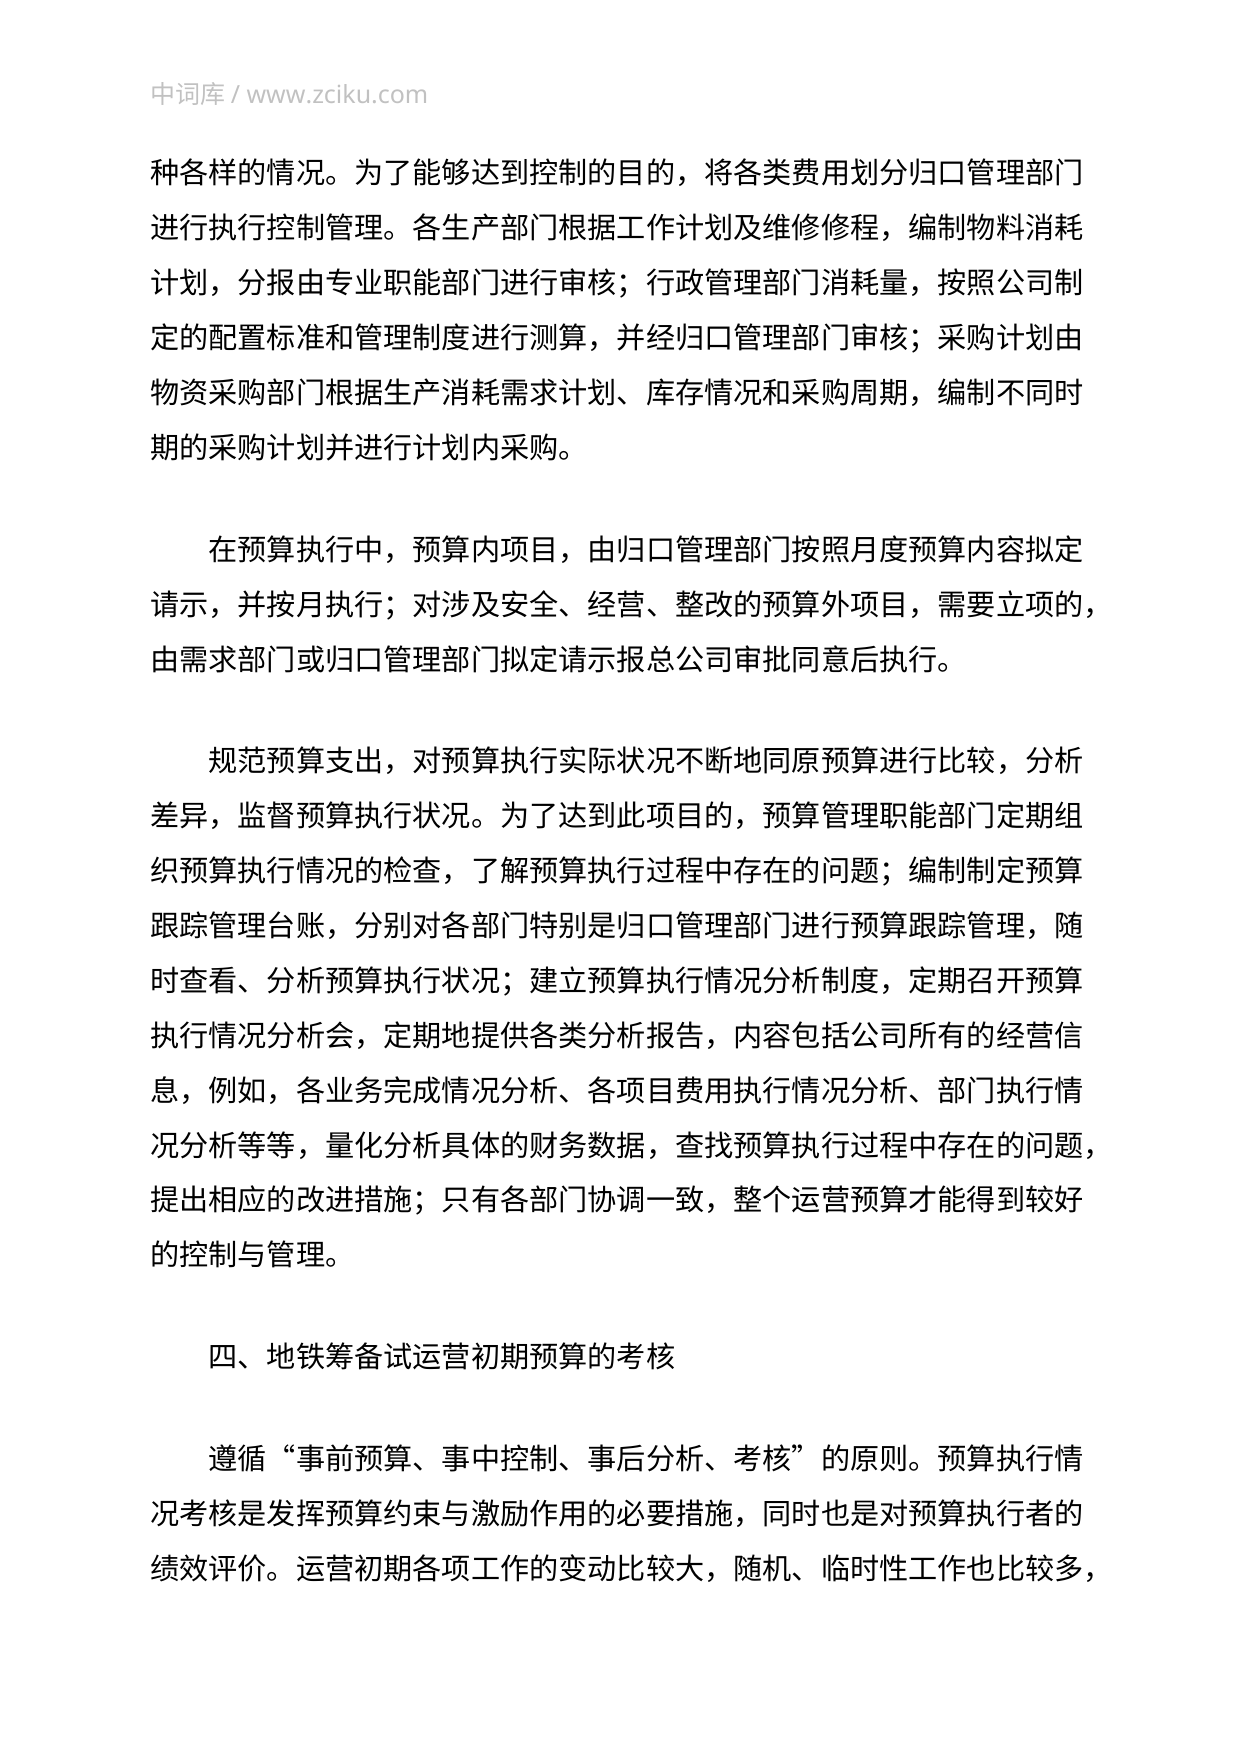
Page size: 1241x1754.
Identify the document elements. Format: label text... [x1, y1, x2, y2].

text 在预算执行中，预算内项目，由归口管理部门按照月度预算内容拟定请示，并按月执行；对涉及安全、经营、整改的预算外项目，需要立项的，由需求部门或归口管理部门拟定请示报总公司审批同意后执行。 [150, 526, 1090, 678]
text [150, 150, 1090, 467]
text 四、地铁筹备试运营初期预算的考核 [150, 1334, 1090, 1376]
text 规范预算支出，对预算执行实际状况不断地同原预算进行比较，分析差异，监督预算执行状况。为了达到此项目的，预算管理职能部门定期组织预算执行情况的检查，了解预算执行过程中存在的问题；编制制定预算跟踪管理台账，分别对各部门特别是归口管理部门进行预算跟踪管理，随时查看、分析预算执行状况；建立预算执行情况分析制度，定期召开预算执行情况分析会，定期地提供各类分析报告，内容包括公司所有的经营信息，例如，各业务完成情况分析、各项目费用执行情况分析、部门执行情况分析等等，量化分析具体的财务数据，查找预算执行过程中存在的问题，提出相应的改进措施；只有各部门协调一致，整个运营预算才能得到较好的控制与管理。 [150, 738, 1090, 1274]
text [150, 1435, 1090, 1587]
